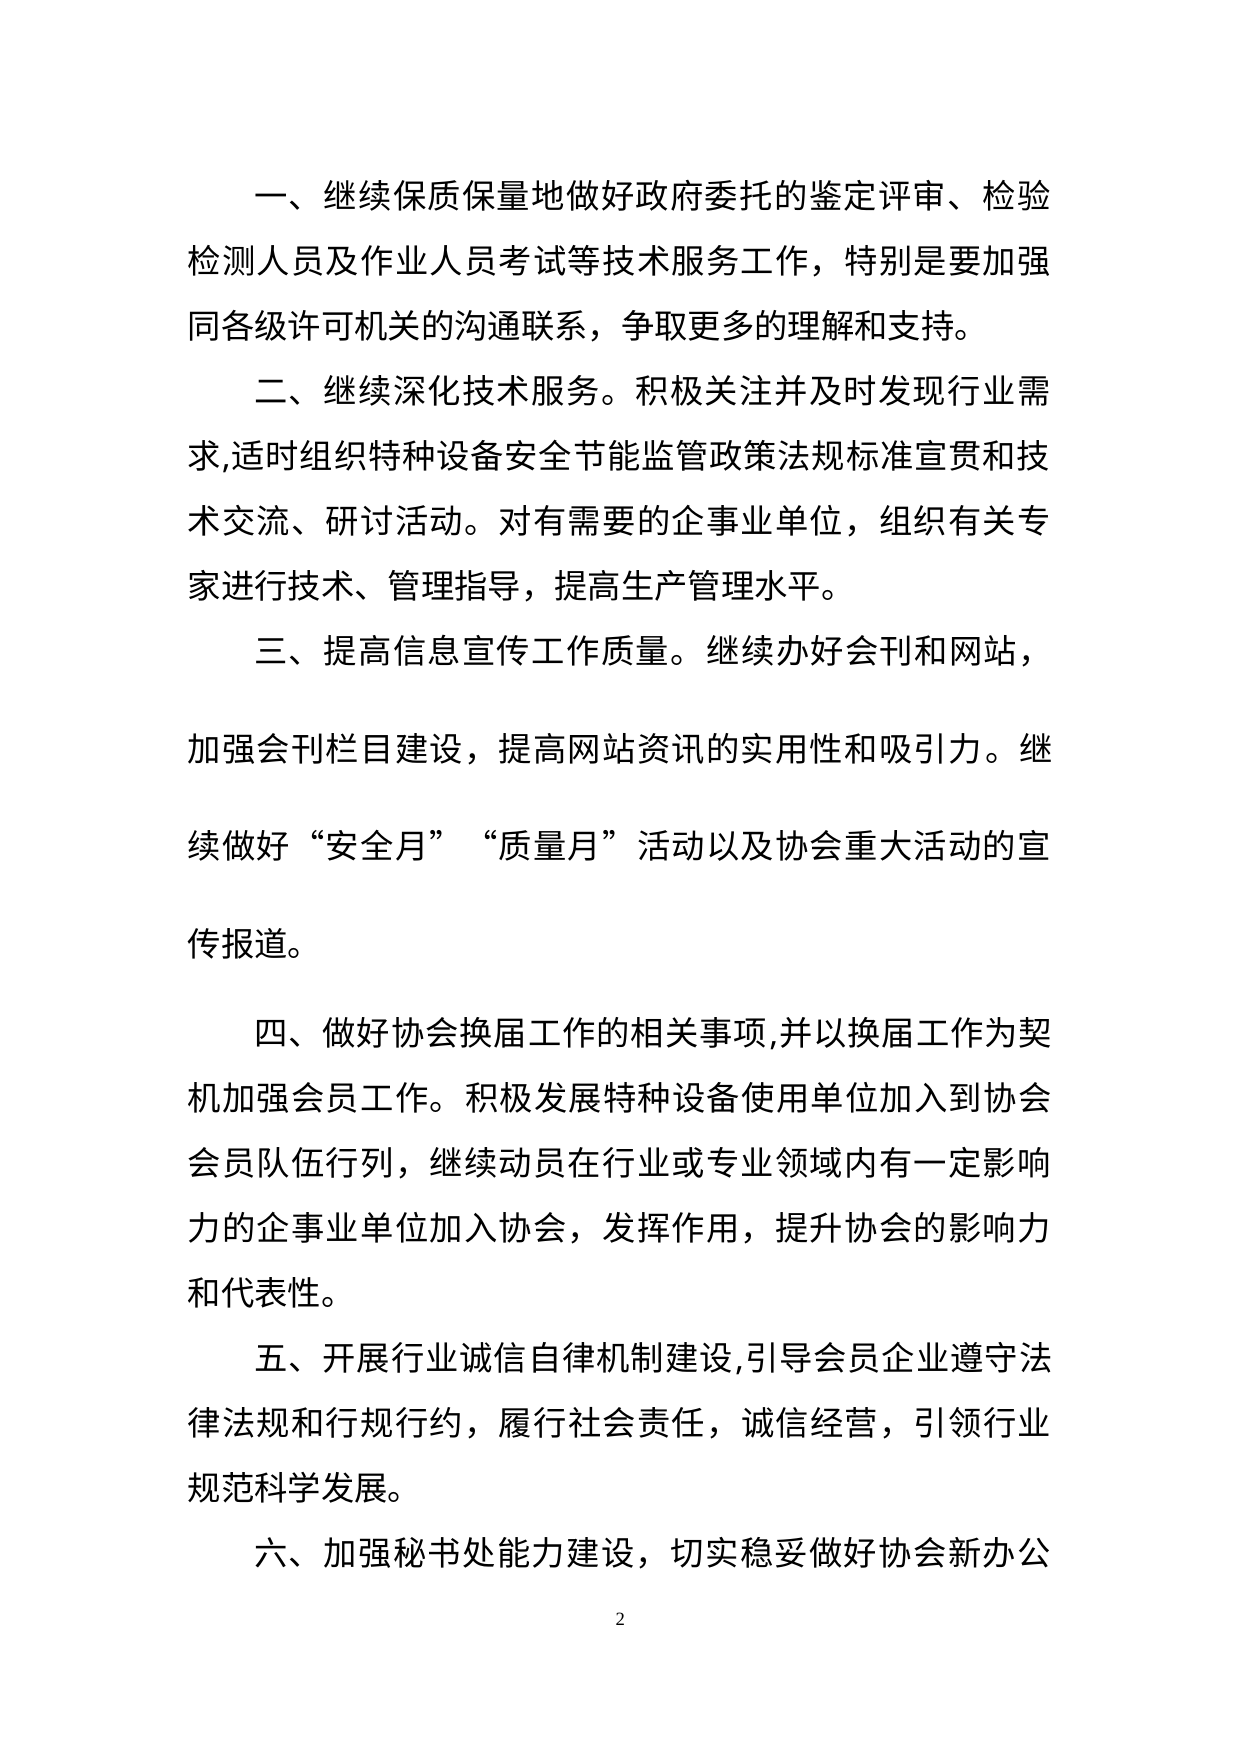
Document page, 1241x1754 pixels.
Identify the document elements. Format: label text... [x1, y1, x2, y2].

text 一、继续保质保量地做好政府委托的鉴定评审、检验检测人员及作业人员考试等技术服务工作，特别是要加强同各级许可机关的沟通联系，争取更多的理解和支持。 [187, 162, 1053, 357]
text 四、做好协会换届工作的相关事项,并以换届工作为契机加强会员工作。积极发展特种设备使用单位加入到协会会员队伍行列，继续动员在行业或专业领域内有一定影响力的企事业单位加入协会，发挥作用，提升协会的影响力和代表性。 [187, 998, 1053, 1323]
text 五、开展行业诚信自律机制建设,引导会员企业遵守法律法规和行规行约，履行社会责任，诚信经营，引领行业规范科学发展。 [187, 1323, 1053, 1518]
text 三、提高信息宣传工作质量。继续办好会刊和网站，加强会刊栏目建设，提高网站资讯的实用性和吸引力。继续做好“安全月”“质量月”活动以及协会重大活动的宣传报道。 [187, 617, 1053, 974]
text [187, 1518, 1053, 1583]
text 二、继续深化技术服务。积极关注并及时发现行业需求,适时组织特种设备安全节能监管政策法规标准宣贯和技术交流、研讨活动。对有需要的企事业单位，组织有关专家进行技术、管理指导，提高生产管理水平。 [187, 357, 1053, 617]
